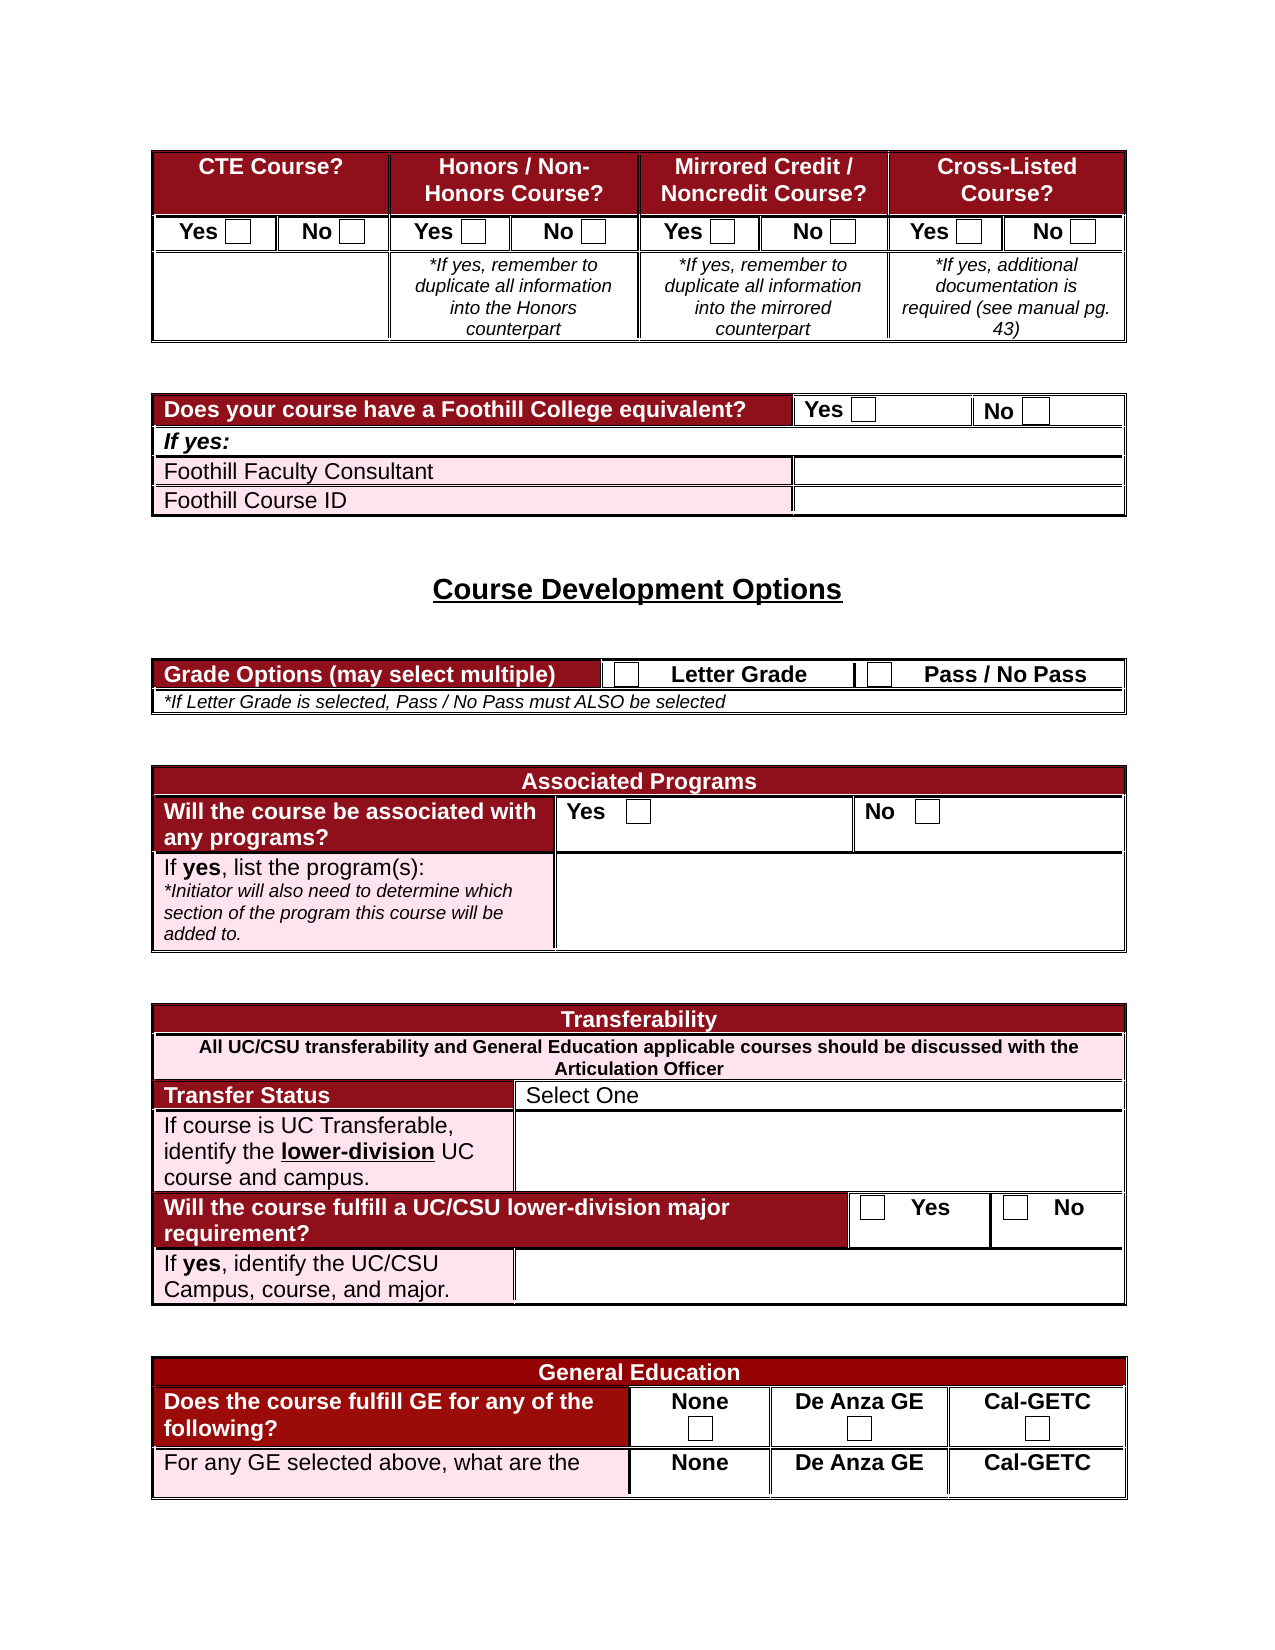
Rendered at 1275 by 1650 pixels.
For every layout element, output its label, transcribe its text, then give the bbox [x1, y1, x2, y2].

table_cell Does the course fulfill GE for any of the following? [154, 1385, 629, 1446]
table_header No [972, 394, 1124, 425]
table_cell If yes, identify the UC/CSU Campus, course, and major. [154, 1247, 514, 1303]
table_cell Yes [557, 798, 852, 851]
table_cell Yes [391, 218, 509, 250]
table_cell *If yes, additional documentation is required (see manual pg. 43) [889, 250, 1124, 340]
table_cell De Anza GE [770, 1446, 948, 1497]
table_cell No [1005, 215, 1126, 250]
table_cell [514, 1247, 1124, 1303]
table_header Letter Grade [601, 659, 854, 687]
table_cell Yes [152, 215, 275, 250]
text Course Development Options [150, 572, 1125, 606]
table_cell De Anza GE [772, 1388, 947, 1446]
table_cell [154, 250, 389, 340]
table_cell None N/A [630, 1450, 770, 1497]
table_cell [516, 1079, 1124, 1108]
table_cell [793, 484, 1124, 514]
table_header Pass / No Pass [855, 661, 1124, 687]
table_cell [154, 1446, 629, 1497]
table_cell Cal-GETC [950, 1385, 1125, 1446]
table_cell All UC/CSU transferability and General Education applicable courses should be discussed with the Articulation Officer [152, 1033, 1126, 1079]
table_cell [555, 851, 1126, 950]
table_header Does your course have a Foothill College equivalent? [154, 396, 793, 425]
table_cell Yes [641, 218, 758, 250]
table_cell No [992, 1191, 1124, 1247]
table_header Transferability [154, 1006, 1124, 1032]
table_cell None [631, 1388, 769, 1446]
table_header Yes [793, 396, 972, 425]
table_header Cross-Listed Course? [889, 153, 1124, 214]
table_header Honors / Non-Honors Course? [389, 151, 639, 214]
table_header General Education [154, 1359, 1125, 1385]
table_cell Foothill Faculty Consultant [152, 455, 791, 484]
table_cell No [279, 218, 388, 250]
table_cell Cal-GETC [948, 1446, 1125, 1497]
table_cell Will the course be associated with any programs? [152, 795, 553, 851]
table_cell *If yes, remember to duplicate all information into the Honors counterpart [389, 250, 639, 340]
table_cell If course is UC Transferable, identify the lower-division UC course and campus. [152, 1109, 513, 1191]
table_cell Transfer Status [154, 1079, 513, 1108]
table_cell [795, 455, 1126, 484]
table_cell [516, 1109, 1126, 1191]
table_header Associated Programs [154, 768, 1124, 794]
table_header Grade Options (may select multiple) [154, 661, 601, 687]
table_cell No [762, 218, 887, 250]
table_cell *If Letter Grade is selected, Pass / No Pass must ALSO be selected [154, 687, 1124, 712]
table_cell *If yes, remember to duplicate all information into the mirrored counterpart [639, 253, 888, 340]
table_header Mirrored Credit / Noncredit Course? [639, 153, 888, 214]
table_cell If yes: [154, 425, 1124, 454]
table_cell No [855, 795, 1126, 851]
table_header CTE Course? [154, 153, 389, 214]
table_cell Foothill Course ID [154, 484, 793, 514]
table_cell Yes [890, 218, 1001, 250]
table_cell No [512, 218, 637, 250]
table_cell Yes [850, 1194, 989, 1247]
table_cell Will the course fulfill a UC/CSU lower-division major requirement? [154, 1191, 847, 1247]
table_cell If yes, list the program(s): *Initiator will also need to determine which section of the program this course will be added to. [152, 851, 555, 950]
